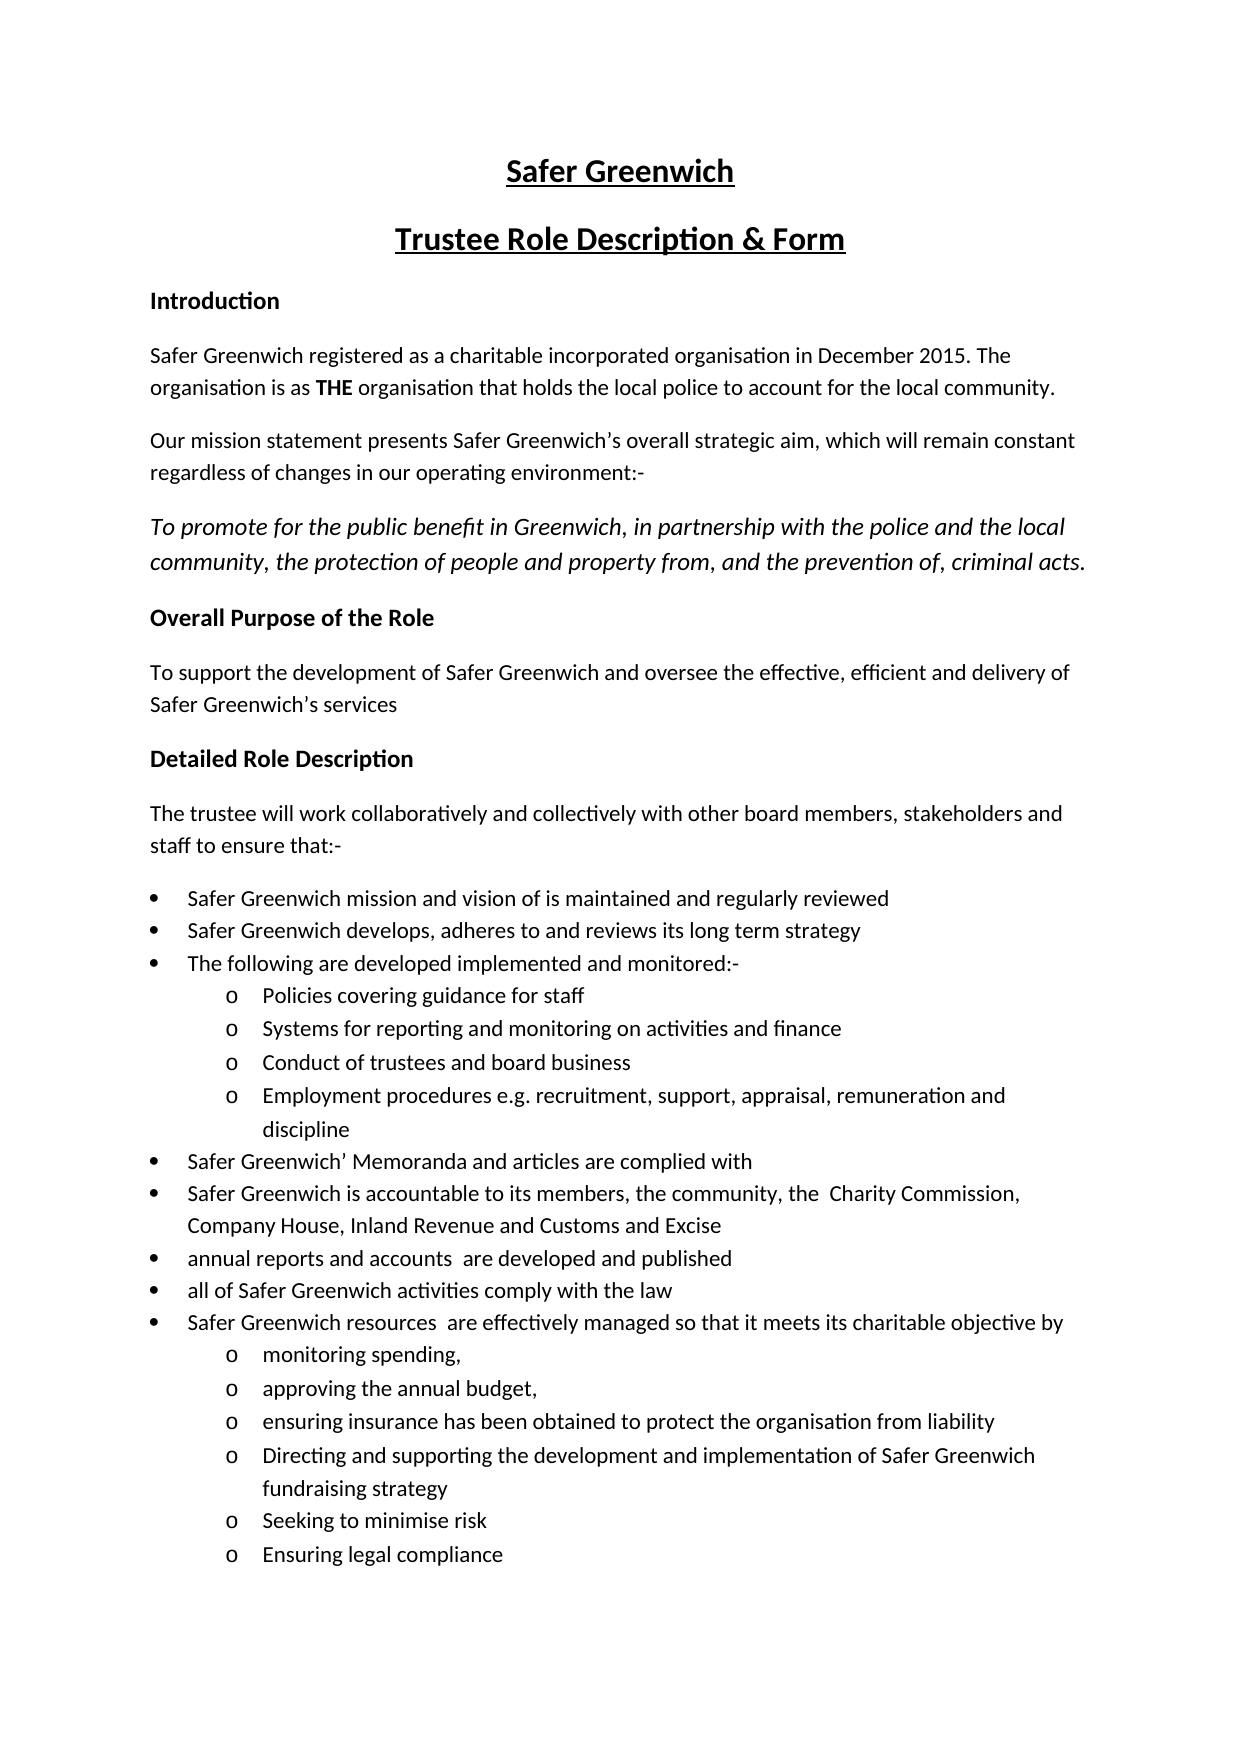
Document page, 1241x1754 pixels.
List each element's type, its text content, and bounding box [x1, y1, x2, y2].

list ensuring insurance has been obtained to protect the organisation from liability [225, 1407, 1090, 1436]
text Overall Purpose of the Role [150, 602, 1090, 633]
list Systems for reporting and monitoring on activities and finance [225, 1014, 1090, 1044]
text To support the development of Safer Greenwich and oversee the effective, efficient and delivery of Safer Greenwich’s services [150, 658, 1090, 718]
list Ensuring legal compliance [225, 1540, 1090, 1601]
list Safer Greenwich resources are effectively managed so that it meets its charitable objective by [150, 1308, 1090, 1336]
text Safer Greenwich registered as a charitable incorporated organisation in December 2015. The organisation is as THE organisation that holds the local police to account for the local community. [150, 341, 1090, 401]
text To promote for the public benefit in Greenwich, in partnership with the police and the local community, the protection of people and property from, and the prevention of, criminal acts. [150, 511, 1090, 577]
text Introduction [150, 285, 1090, 316]
text Trustee Role Description & Form [150, 218, 1090, 258]
list Employment procedures e.g. recruitment, support, appraisal, remuneration and discipline [225, 1082, 1090, 1143]
list The following are developed implemented and monitored:- [150, 949, 1090, 977]
list Policies covering guidance for staff [225, 981, 1090, 1010]
list approving the annual budget, [225, 1374, 1090, 1403]
list all of Safer Greenwich activities comply with the law [150, 1276, 1090, 1304]
list Directing and supporting the development and implementation of Safer Greenwich fundraising strategy [225, 1441, 1090, 1502]
list monitoring spending, [225, 1340, 1090, 1369]
list Safer Greenwich is accountable to its members, the community, the Charity Commission, Company House, Inland Revenue and Customs and Excise [150, 1179, 1090, 1239]
list Safer Greenwich develops, adheres to and reviews its long term strategy [150, 917, 1090, 944]
text The trustee will work collaboratively and collectively with other board members, stakeholders and staff to ensure that:- [150, 799, 1090, 859]
text Our mission statement presents Safer Greenwich’s overall strategic aim, which will remain constant regardless of changes in our operating environment:- [150, 426, 1090, 486]
list Conduct of trustees and board business [225, 1048, 1090, 1077]
list Safer Greenwich’ Memoranda and articles are complied with [150, 1147, 1090, 1175]
list Seeking to minimise risk [225, 1506, 1090, 1536]
text Safer Greenwich [150, 150, 1090, 191]
text Detailed Role Description [150, 743, 1090, 774]
list annual reports and accounts are developed and published [150, 1244, 1090, 1272]
list Safer Greenwich mission and vision of is maintained and regularly reviewed [150, 884, 1090, 912]
